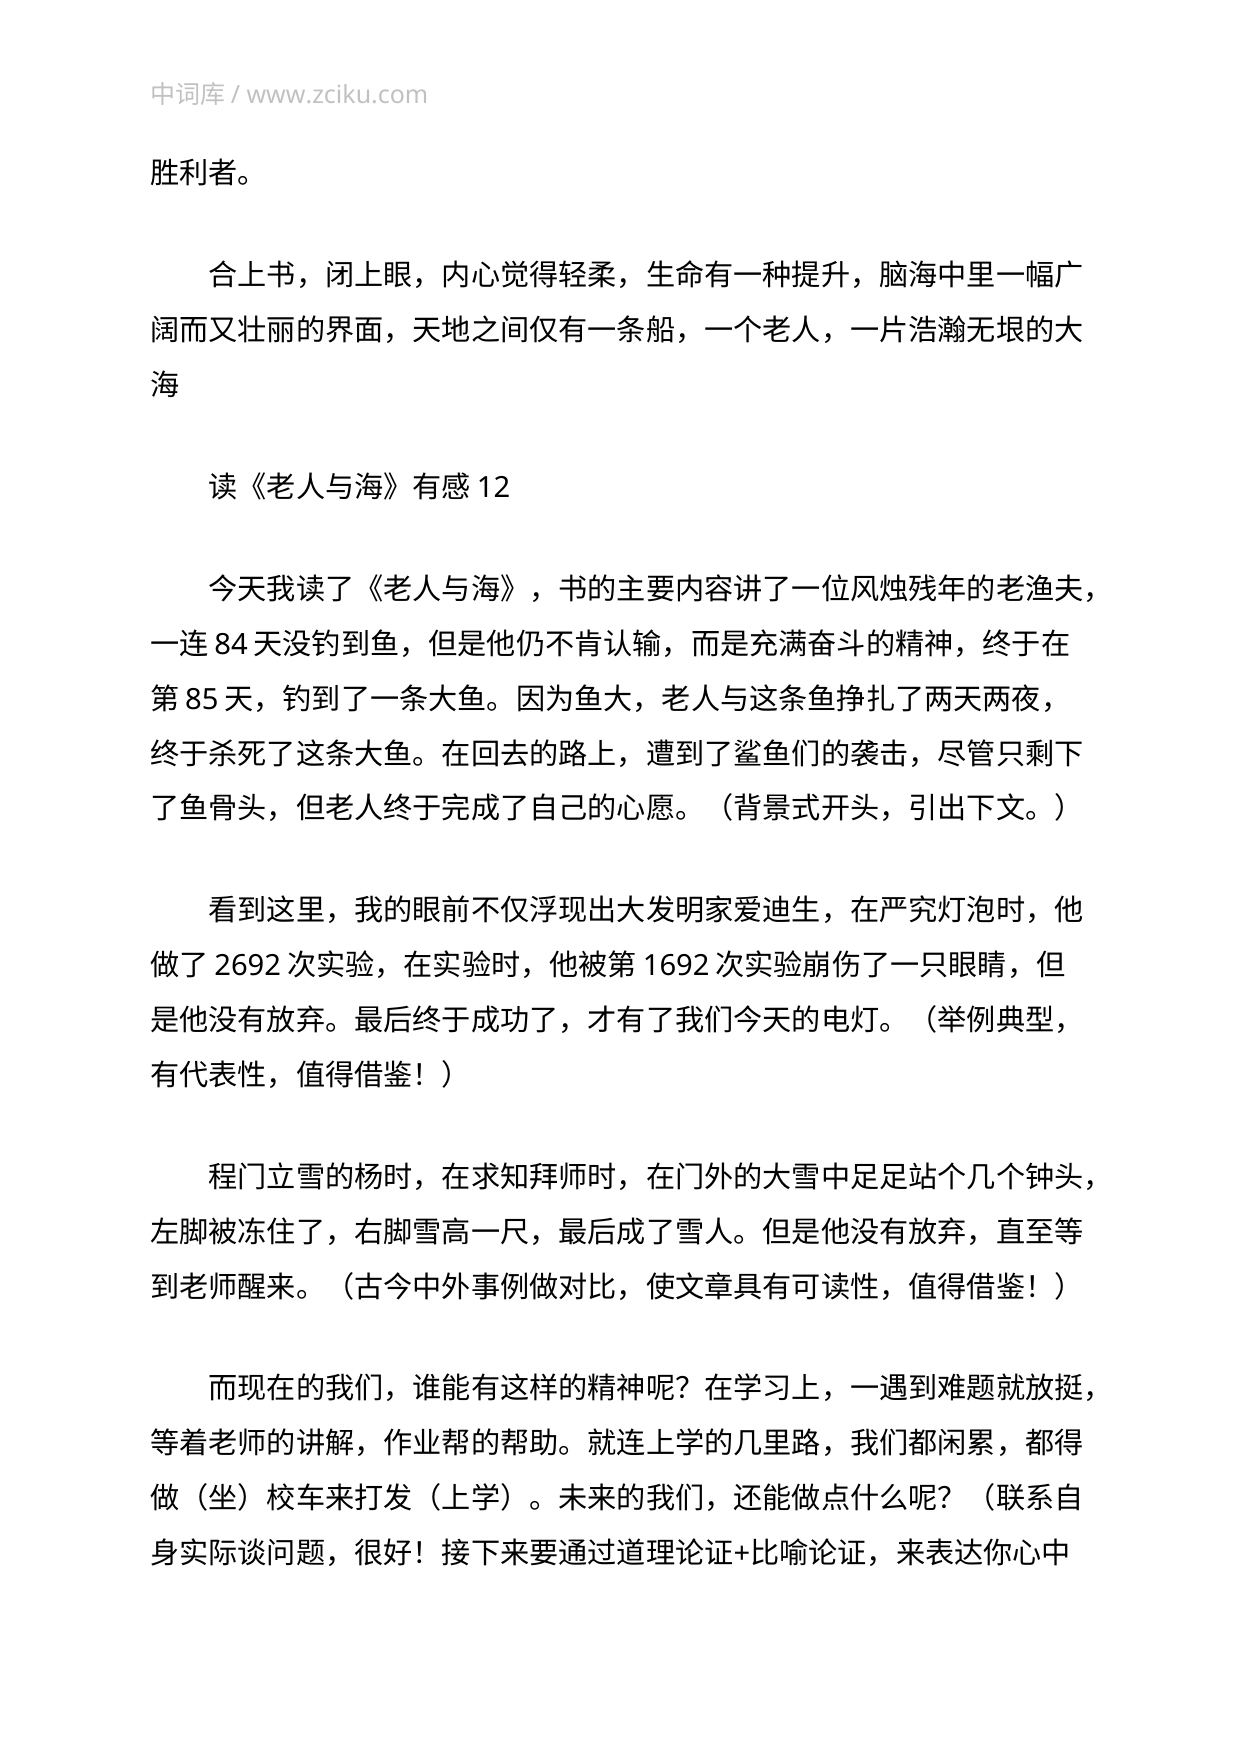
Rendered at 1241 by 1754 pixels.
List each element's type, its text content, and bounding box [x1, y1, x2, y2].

text 今天我读了《老人与海》，书的主要内容讲了一位风烛残年的老渔夫，一连84天没钓到鱼，但是他仍不肯认输，而是充满奋斗的精神，终于在第85天，钓到了一条大鱼。因为鱼大，老人与这条鱼挣扎了两天两夜，终于杀死了这条大鱼。在回去的路上，遭到了鲨鱼们的袭击，尽管只剩下了鱼骨头，但老人终于完成了自己的心愿。（背景式开头，引出下文。） [150, 565, 1090, 827]
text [150, 1365, 1090, 1572]
text 程门立雪的杨时，在求知拜师时，在门外的大雪中足足站个几个钟头，左脚被冻住了，右脚雪高一尺，最后成了雪人。但是他没有放弃，直至等到老师醒来。（古今中外事例做对比，使文章具有可读性，值得借鉴！） [150, 1153, 1090, 1306]
text 合上书，闭上眼，内心觉得轻柔，生命有一种提升，脑海中里一幅广阔而又壮丽的界面，天地之间仅有一条船，一个老人，一片浩瀚无垠的大海 [150, 252, 1090, 404]
text 看到这里，我的眼前不仅浮现出大发明家爱迪生，在严究灯泡时，他做了2692次实验，在实验时，他被第1692次实验崩伤了一只眼睛，但是他没有放弃。最后终于成功了，才有了我们今天的电灯。（举例典型，有代表性，值得借鉴！） [150, 887, 1090, 1094]
text 读《老人与海》有感12 [150, 463, 1090, 506]
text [150, 150, 1090, 192]
